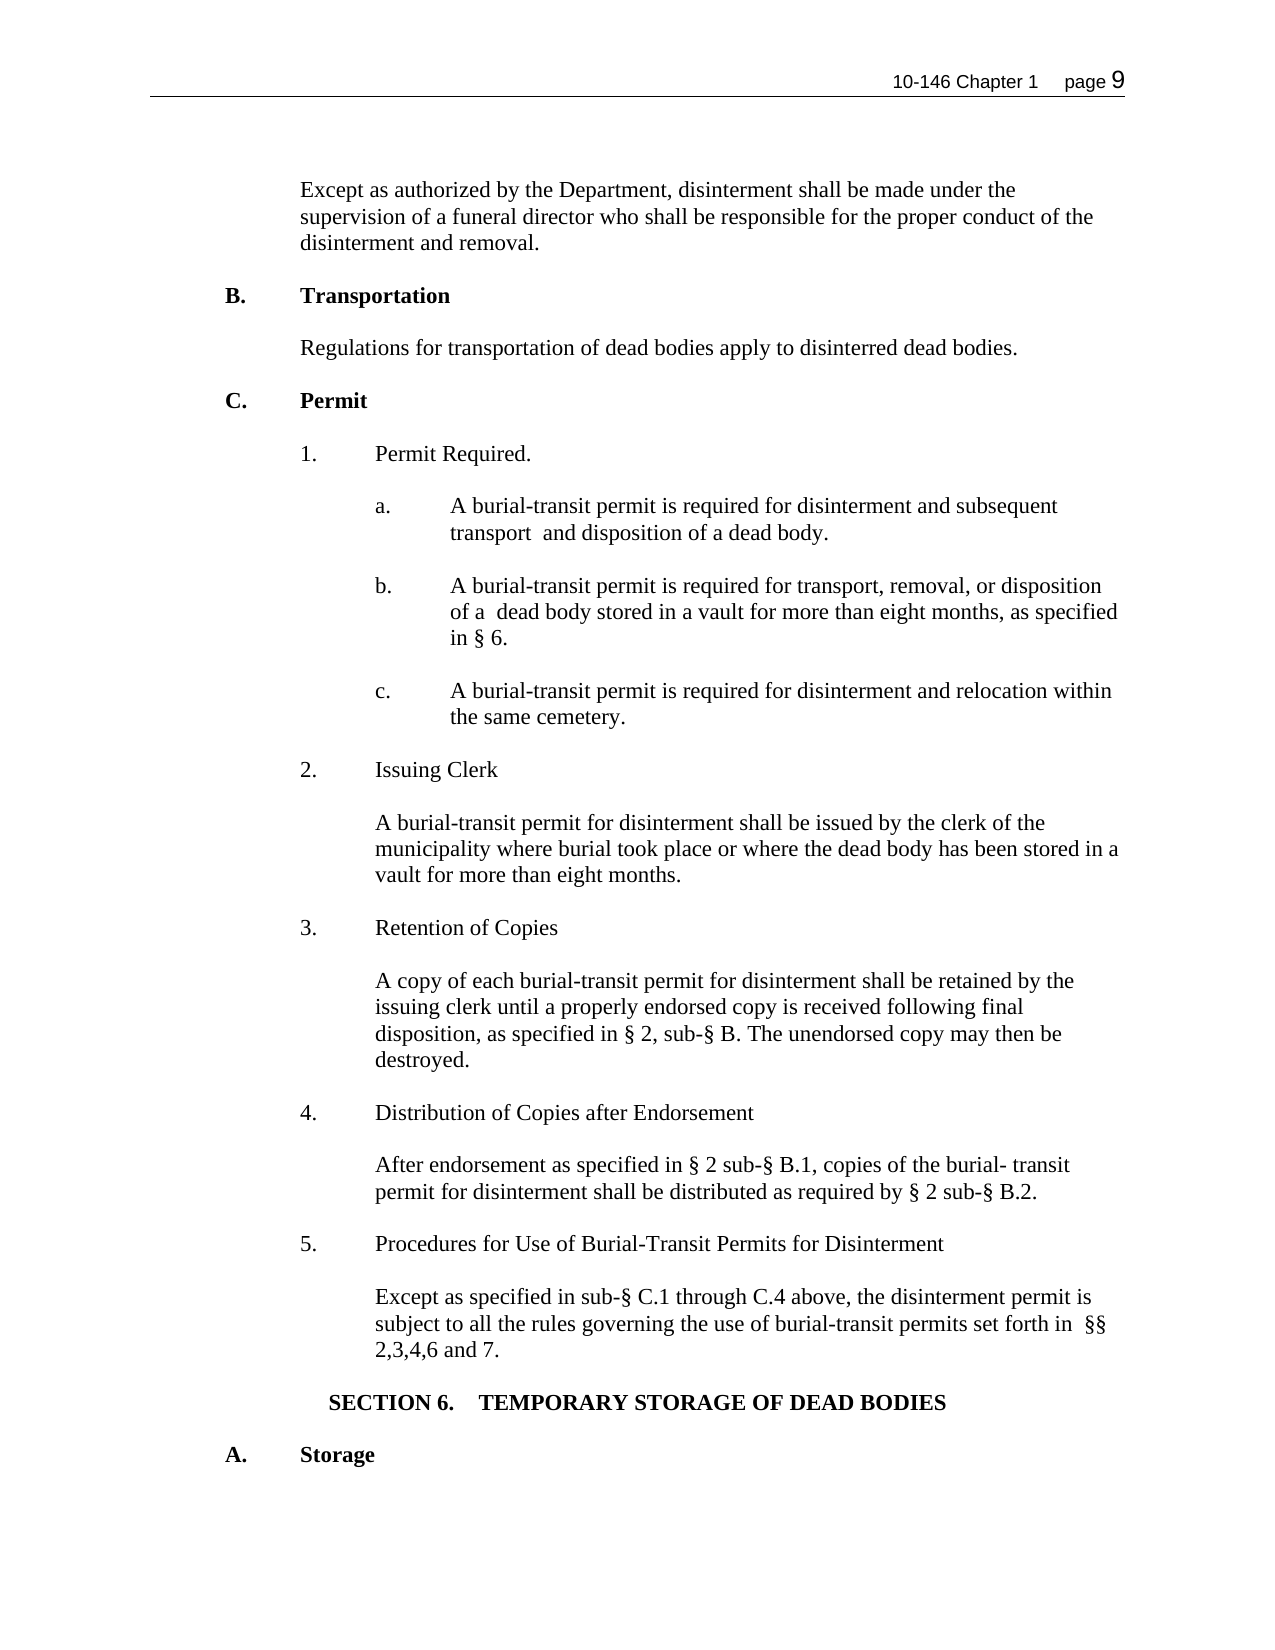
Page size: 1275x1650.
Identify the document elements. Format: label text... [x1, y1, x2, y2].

text b. A burial-transit permit is required for transport, removal, or disposition of a dead body stored in a vault for more than eight months, as specified in § 6. [150, 572, 1125, 651]
text A copy of each burial-transit permit for disinterment shall be retained by the issuing clerk until a properly endorsed copy is received following final disposition, as specified in § 2, sub-§ B. The unendorsed copy may then be destroyed. [150, 967, 1125, 1072]
text 3. Retention of Copies [150, 914, 1125, 941]
text SECTION 6. TEMPORARY STORAGE OF DEAD BODIES [150, 1389, 1125, 1415]
text 2. Issuing Clerk [150, 756, 1125, 782]
text C. Permit [150, 387, 1125, 413]
text A. Storage [150, 1441, 1125, 1468]
text Regulations for transportation of dead bodies apply to disinterred dead bodies. [150, 334, 1125, 361]
text c. A burial-transit permit is required for disinterment and relocation within the same cemetery. [150, 677, 1125, 730]
text B. Transportation [150, 282, 1125, 308]
text 5. Procedures for Use of Burial-Transit Permits for Disinterment [150, 1231, 1125, 1257]
text A burial-transit permit for disinterment shall be issued by the clerk of the municipality where burial took place or where the dead body has been stored in a vault for more than eight months. [150, 809, 1125, 888]
text 4. Distribution of Copies after Endorsement [150, 1099, 1125, 1125]
text 1. Permit Required. [150, 440, 1125, 466]
text Except as authorized by the Department, disinterment shall be made under the supervision of a funeral director who shall be responsible for the proper conduct of the disinterment and removal. [150, 176, 1125, 255]
text Except as specified in sub-§ C.1 through C.4 above, the disinterment permit is subject to all the rules governing the use of burial-transit permits set forth in §§ 2,3,4,6 and 7. [150, 1283, 1125, 1362]
text After endorsement as specified in § 2 sub-§ B.1, copies of the burial- transit permit for disinterment shall be distributed as required by § 2 sub-§ B.2. [150, 1151, 1125, 1204]
text a. A burial-transit permit is required for disinterment and subsequent transport and disposition of a dead body. [150, 493, 1125, 545]
